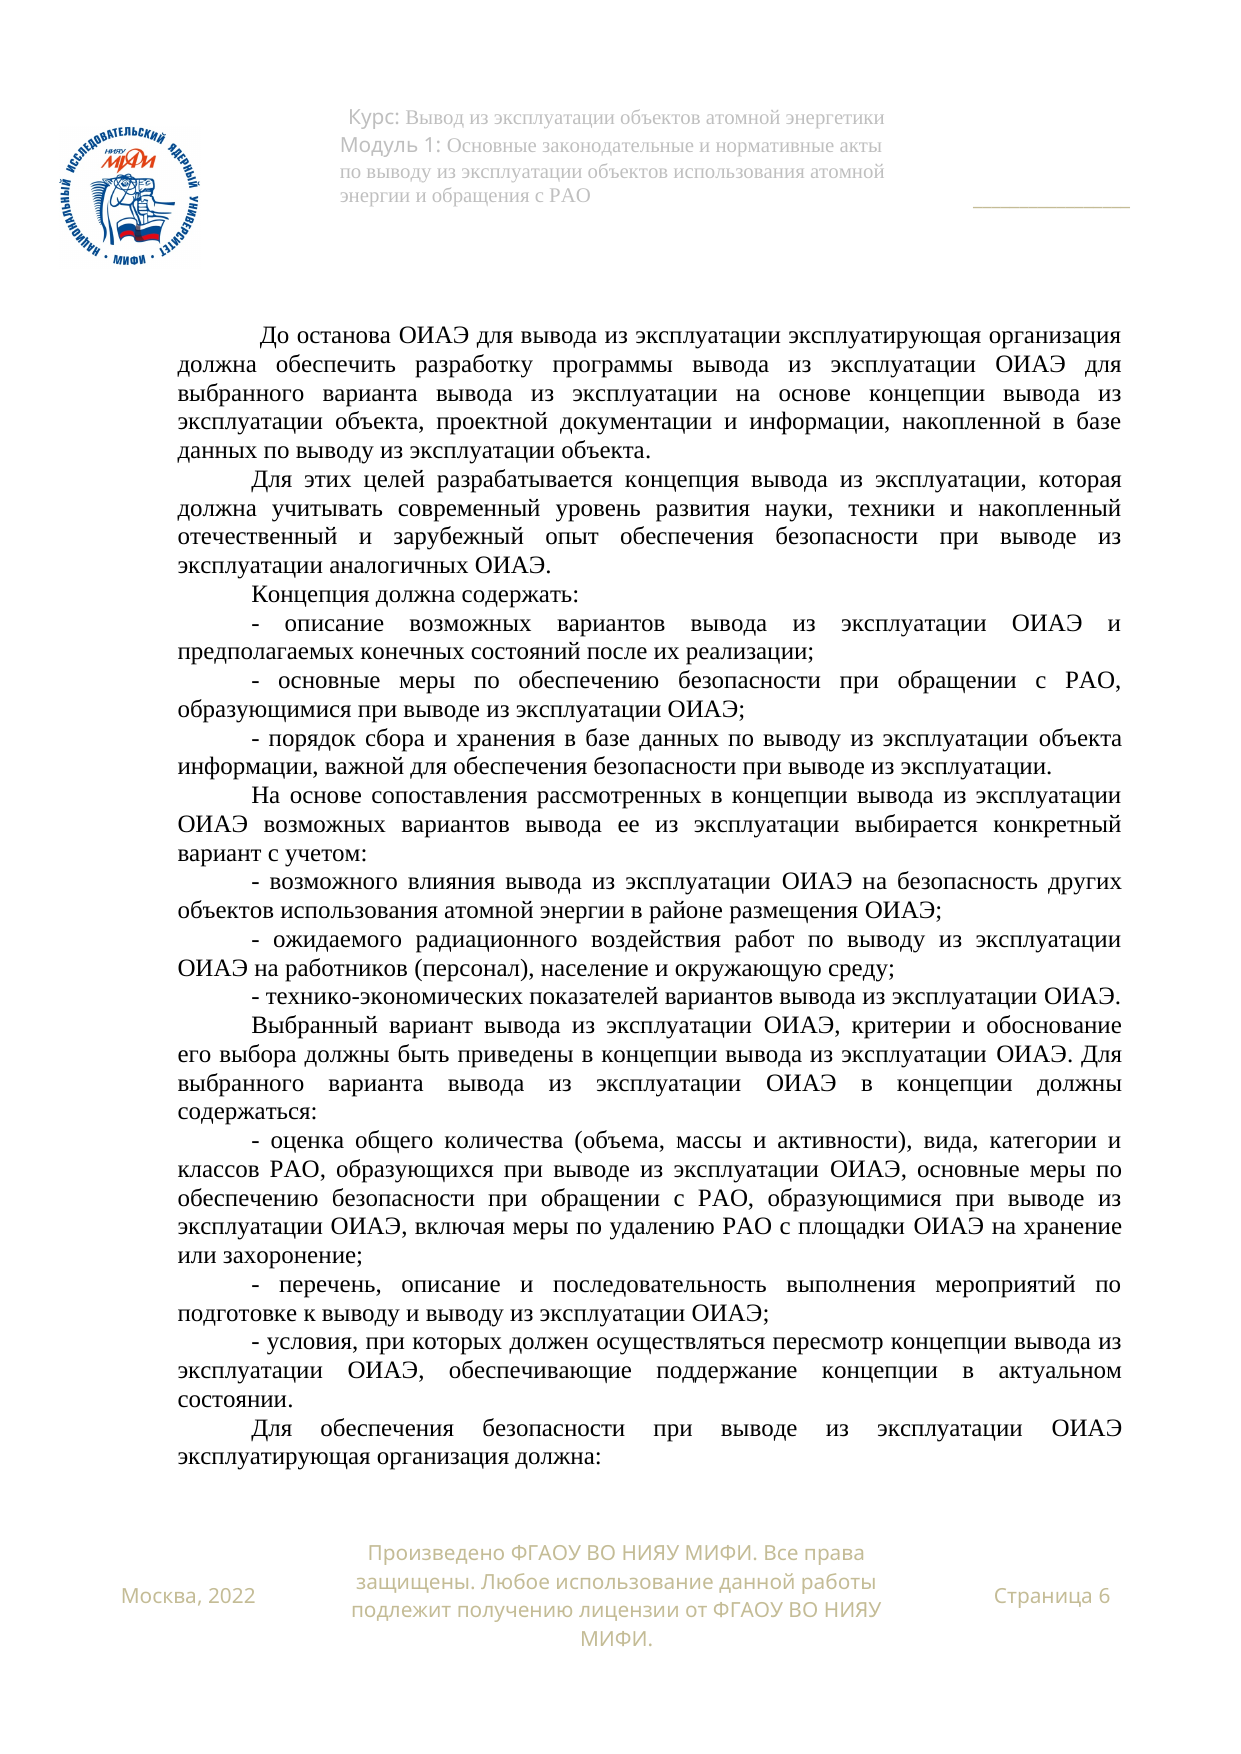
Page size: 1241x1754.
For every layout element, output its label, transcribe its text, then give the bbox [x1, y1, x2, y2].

text Концепция должна содержать: [177, 579, 1122, 608]
text - ожидаемого радиационного воздействия работ по выводу из эксплуатации ОИАЭ на работников (персонал), население и окружающую среду; [177, 924, 1122, 981]
text - порядок сбора и хранения в базе данных по выводу из эксплуатации объекта информации, важной для обеспечения безопасности при выводе из эксплуатации. [177, 723, 1122, 780]
text - условия, при которых должен осуществляться пересмотр концепции вывода из эксплуатации ОИАЭ, обеспечивающие поддержание концепции в актуальном состоянии. [177, 1326, 1122, 1413]
picture [58, 126, 202, 269]
text Для этих целей разрабатывается концепция вывода из эксплуатации, которая должна учитывать современный уровень развития науки, техники и накопленный отечественный и зарубежный опыт обеспечения безопасности при выводе из эксплуатации аналогичных ОИАЭ. [177, 464, 1122, 579]
text - технико-экономических показателей вариантов вывода из эксплуатации ОИАЭ. [177, 981, 1122, 1010]
text - основные меры по обеспечению безопасности при обращении с РАО, образующимися при выводе из эксплуатации ОИАЭ; [177, 665, 1122, 723]
list До останова ОИАЭ для вывода из эксплуатации эксплуатирующая организация должна обеспечить разработку программы вывода из эксплуатации ОИАЭ для выбранного варианта вывода из эксплуатации на основе концепции вывода из эксплуатации объекта, проектной документации и информации, накопленной в базе данных по выводу из эксплуатации объекта. [177, 320, 1122, 464]
text - оценка общего количества (объема, массы и активности), вида, категории и классов РАО, образующихся при выводе из эксплуатации ОИАЭ, основные меры по обеспечению безопасности при обращении с РАО, образующимися при выводе из эксплуатации ОИАЭ, включая меры по удалению РАО с площадки ОИАЭ на хранение или захоронение; [177, 1125, 1122, 1269]
text - перечень, описание и последовательность выполнения мероприятий по подготовке к выводу и выводу из эксплуатации ОИАЭ; [177, 1269, 1122, 1326]
text Для обеспечения безопасности при выводе из эксплуатации ОИАЭ эксплуатирующая организация должна: [177, 1413, 1122, 1470]
text - возможного влияния вывода из эксплуатации ОИАЭ на безопасность других объектов использования атомной энергии в районе размещения ОИАЭ; [177, 866, 1122, 924]
text - описание возможных вариантов вывода из эксплуатации ОИАЭ и предполагаемых конечных состояний после их реализации; [177, 608, 1122, 665]
text На основе сопоставления рассмотренных в концепции вывода из эксплуатации ОИАЭ возможных вариантов вывода ее из эксплуатации выбирается конкретный вариант с учетом: [177, 780, 1122, 866]
text Выбранный вариант вывода из эксплуатации ОИАЭ, критерии и обоснование его выбора должны быть приведены в концепции вывода из эксплуатации ОИАЭ. Для выбранного варианта вывода из эксплуатации ОИАЭ в концепции должны содержаться: [177, 1010, 1122, 1125]
